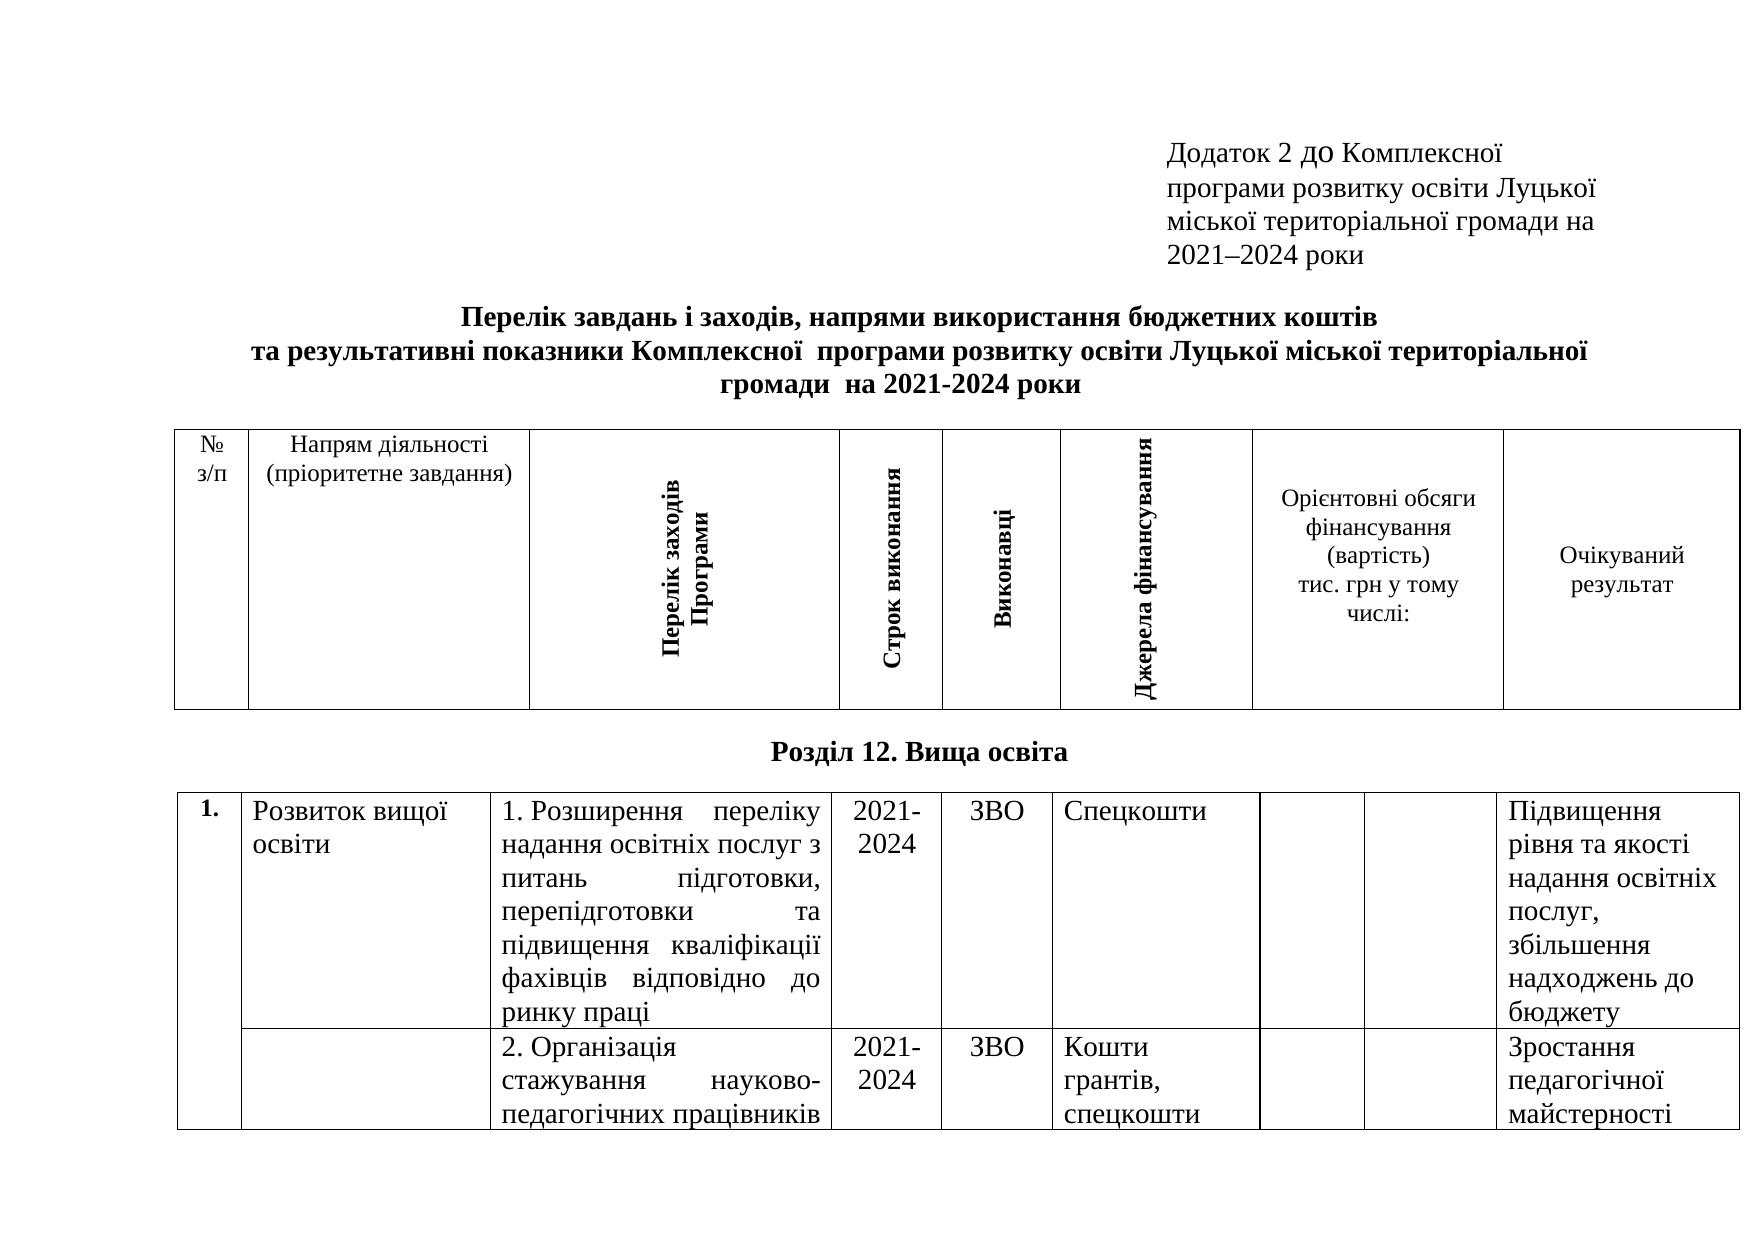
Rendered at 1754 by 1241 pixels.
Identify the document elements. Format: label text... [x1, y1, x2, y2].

table_cell [1365, 1029, 1496, 1129]
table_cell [1497, 1029, 1739, 1129]
table_header Строк виконання [840, 430, 942, 709]
table_header ЗВО [942, 793, 1052, 1028]
table_header Підвищення рівня та якості надання освітніх послуг, збільшення надходжень до бюджету [1497, 793, 1739, 1028]
text Розділ 12. Вища освіта [177, 734, 1624, 768]
table_header Перелік заходів Програми [530, 430, 839, 709]
table_header Орієнтовні обсяги фінансування (вартість) тис. грн у тому числі: [1253, 430, 1503, 709]
table_header 1. Розширення переліку надання освітніх послуг з питань підготовки, перепідготовки та підвищення кваліфікації фахівців відповідно до ринку праці [491, 793, 831, 1028]
table_header Джерела фінансування [1061, 430, 1252, 709]
text та результативні показники Комплексної програми розвитку освіти Луцької міської територіальної громади на 2021-2024 роки [177, 333, 1624, 400]
table_cell [1261, 1029, 1364, 1129]
table_cell [242, 1029, 490, 1129]
table_header Напрям діяльності (пріоритетне завдання) [249, 430, 529, 709]
table_header 2021-2024 [832, 793, 941, 1028]
table_cell ЗВО [942, 1029, 1052, 1129]
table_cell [1053, 1029, 1259, 1129]
table_header [1365, 793, 1496, 1028]
table_header 1. [178, 793, 241, 1129]
table_cell 2021-2024 [832, 1029, 941, 1129]
subtitle Додаток 2 до Комплексної програми розвитку освіти Луцької міської територіальної громади на 2021–2024 роки [1167, 131, 1624, 270]
table_header Очікуваний результат [1504, 430, 1739, 709]
table_header Спецкошти [1053, 793, 1259, 1028]
table_header Виконавці [943, 430, 1060, 709]
table_header № з/п [175, 430, 248, 709]
table_header [1261, 793, 1364, 1028]
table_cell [491, 1029, 831, 1129]
text Перелік завдань і заходів, напрями використання бюджетних коштів [177, 299, 1624, 333]
table_header Розвиток вищої освіти [242, 793, 490, 1028]
